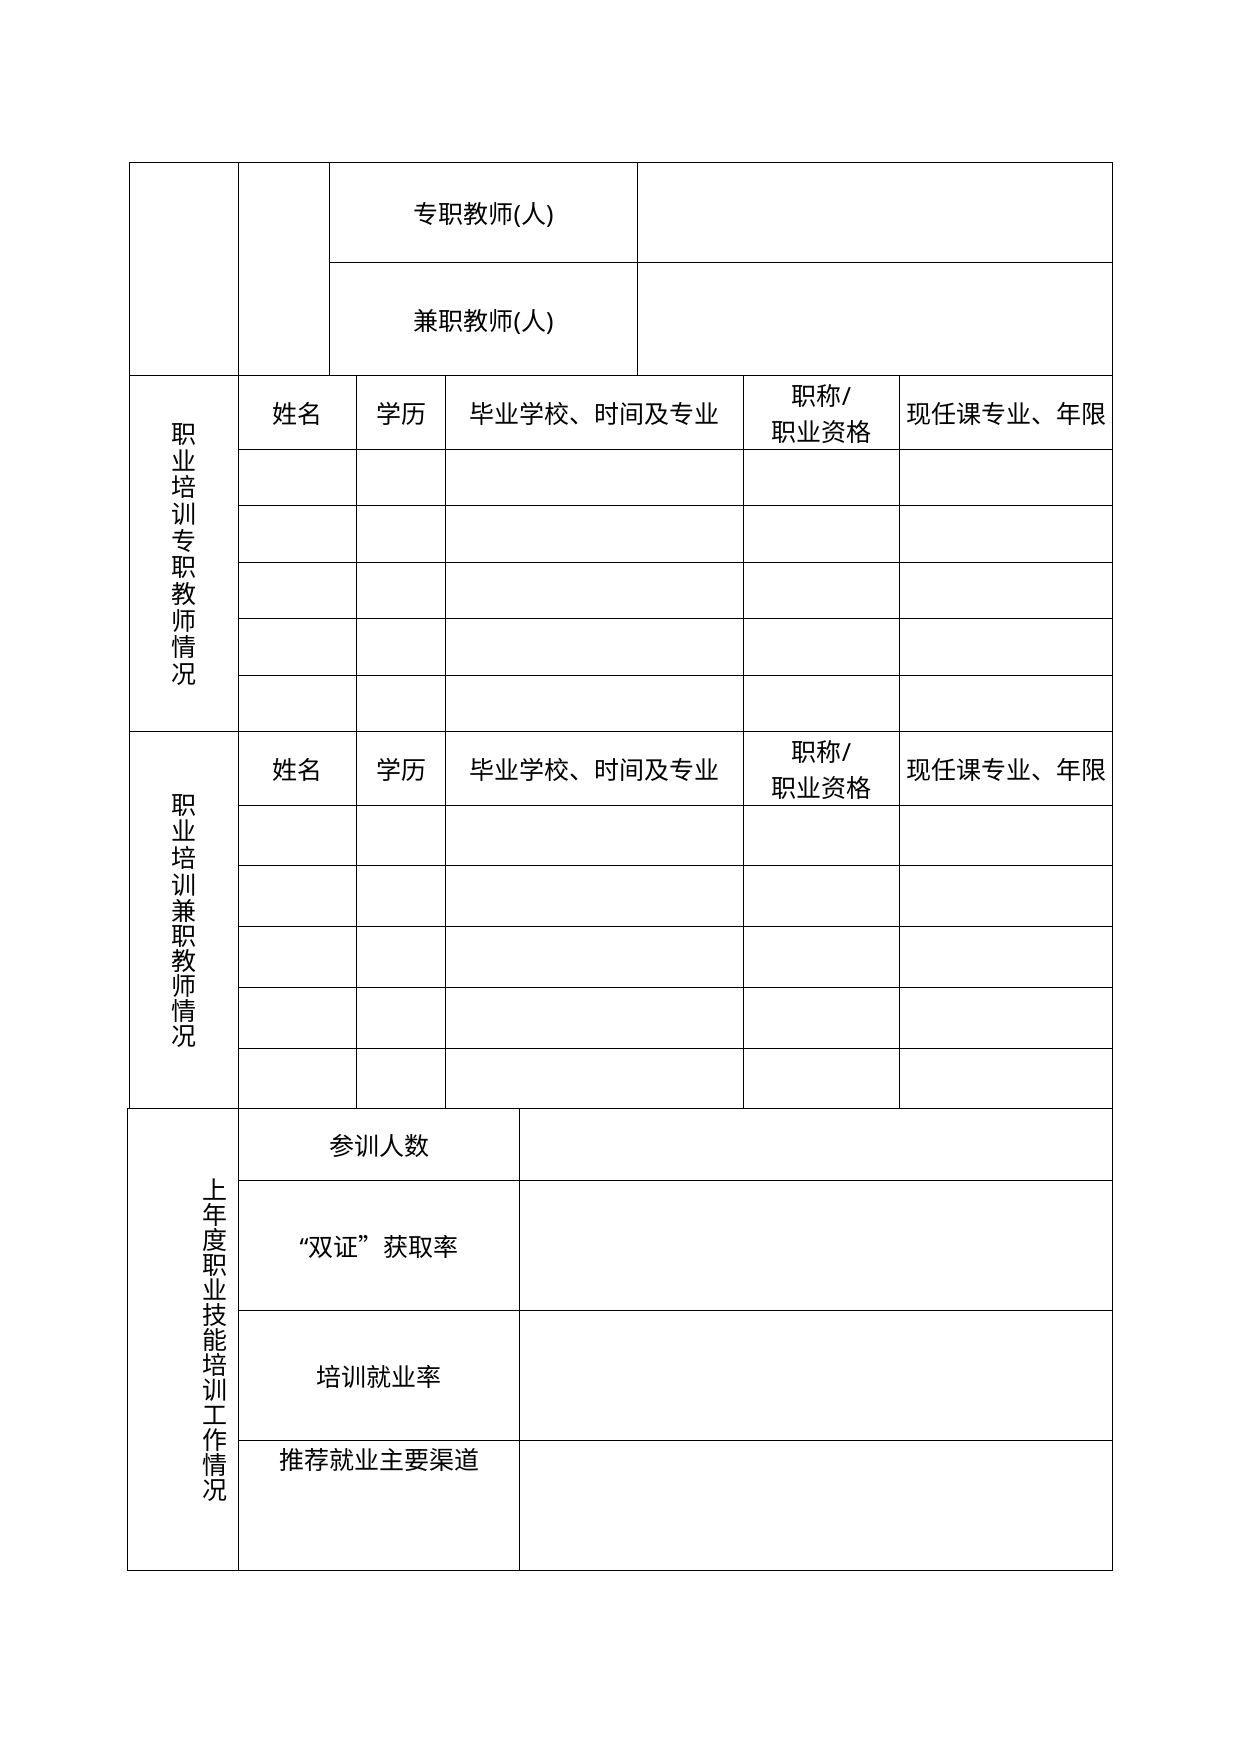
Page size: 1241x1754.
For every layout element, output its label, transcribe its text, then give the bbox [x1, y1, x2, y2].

table_cell “双证”获取率 [239, 1181, 519, 1310]
table_cell [744, 676, 899, 731]
table_cell [239, 1049, 356, 1108]
table_cell [239, 676, 356, 731]
table_cell 兼职教师(人) [330, 263, 637, 375]
table_cell 学历 [357, 376, 445, 449]
table_cell [357, 619, 445, 674]
table_cell [357, 806, 445, 865]
table_cell 职业培训兼职教师情况 [130, 732, 238, 1108]
table_cell [446, 927, 743, 987]
table_cell [357, 988, 445, 1047]
table_cell 参训人数 [239, 1109, 519, 1180]
table_cell [446, 676, 743, 731]
table_cell [744, 506, 899, 562]
table_cell [900, 676, 1112, 731]
table_cell [638, 263, 1112, 375]
table_cell 现任课专业、年限 [900, 732, 1112, 804]
table_cell [446, 806, 743, 865]
table_cell [446, 1049, 743, 1108]
table_cell [744, 450, 899, 505]
table_cell [239, 506, 356, 562]
table_cell 毕业学校、时间及专业 [446, 732, 743, 804]
table_cell [520, 1181, 1112, 1310]
table_cell [744, 619, 899, 674]
table_cell 姓名 [239, 376, 356, 449]
table_cell [744, 988, 899, 1047]
table_cell [900, 619, 1112, 674]
table_cell [900, 450, 1112, 505]
table_cell 职业培训专职教师情况 [130, 376, 238, 731]
table_cell [744, 1049, 899, 1108]
table_cell 学历 [357, 732, 445, 804]
table_cell 现任课专业、年限 [900, 376, 1112, 449]
table_cell [357, 866, 445, 926]
table_cell [638, 163, 1112, 262]
table_cell [520, 1441, 1112, 1569]
table_cell [446, 988, 743, 1047]
table_cell 推荐就业主要渠道 [239, 1441, 519, 1569]
table_cell 上年度职业技能培训工作情况 [128, 1109, 238, 1569]
table_cell 培训就业率 [239, 1311, 519, 1440]
table_cell [900, 506, 1112, 562]
table_cell [900, 988, 1112, 1047]
table_cell [239, 450, 356, 505]
table_cell [744, 866, 899, 926]
table_cell [900, 866, 1112, 926]
table_cell [900, 806, 1112, 865]
table_cell [239, 619, 356, 674]
table_cell [446, 563, 743, 618]
table_cell [744, 563, 899, 618]
table_cell [357, 1049, 445, 1108]
table_cell [744, 927, 899, 987]
table_cell 职称/ 职业资格 [744, 732, 899, 804]
table_cell 职称/ 职业资格 [744, 376, 899, 449]
table_cell [446, 619, 743, 674]
table_cell [357, 927, 445, 987]
table_cell [520, 1311, 1112, 1440]
table_cell [744, 806, 899, 865]
table_cell 毕业学校、时间及专业 [446, 376, 743, 449]
table_cell [357, 563, 445, 618]
table_cell [239, 866, 356, 926]
table_cell [239, 563, 356, 618]
table_cell [446, 866, 743, 926]
table_cell [357, 676, 445, 731]
table_cell [239, 988, 356, 1047]
table_cell [900, 927, 1112, 987]
table_cell [446, 506, 743, 562]
table_cell [357, 450, 445, 505]
table_cell [446, 450, 743, 505]
table_cell [900, 563, 1112, 618]
table_cell 专职教师(人) [330, 163, 637, 262]
table_cell [900, 1049, 1112, 1108]
table_cell [239, 927, 356, 987]
table_cell [357, 506, 445, 562]
table_cell [520, 1109, 1112, 1180]
table_cell [239, 806, 356, 865]
table_cell 姓名 [239, 732, 356, 804]
